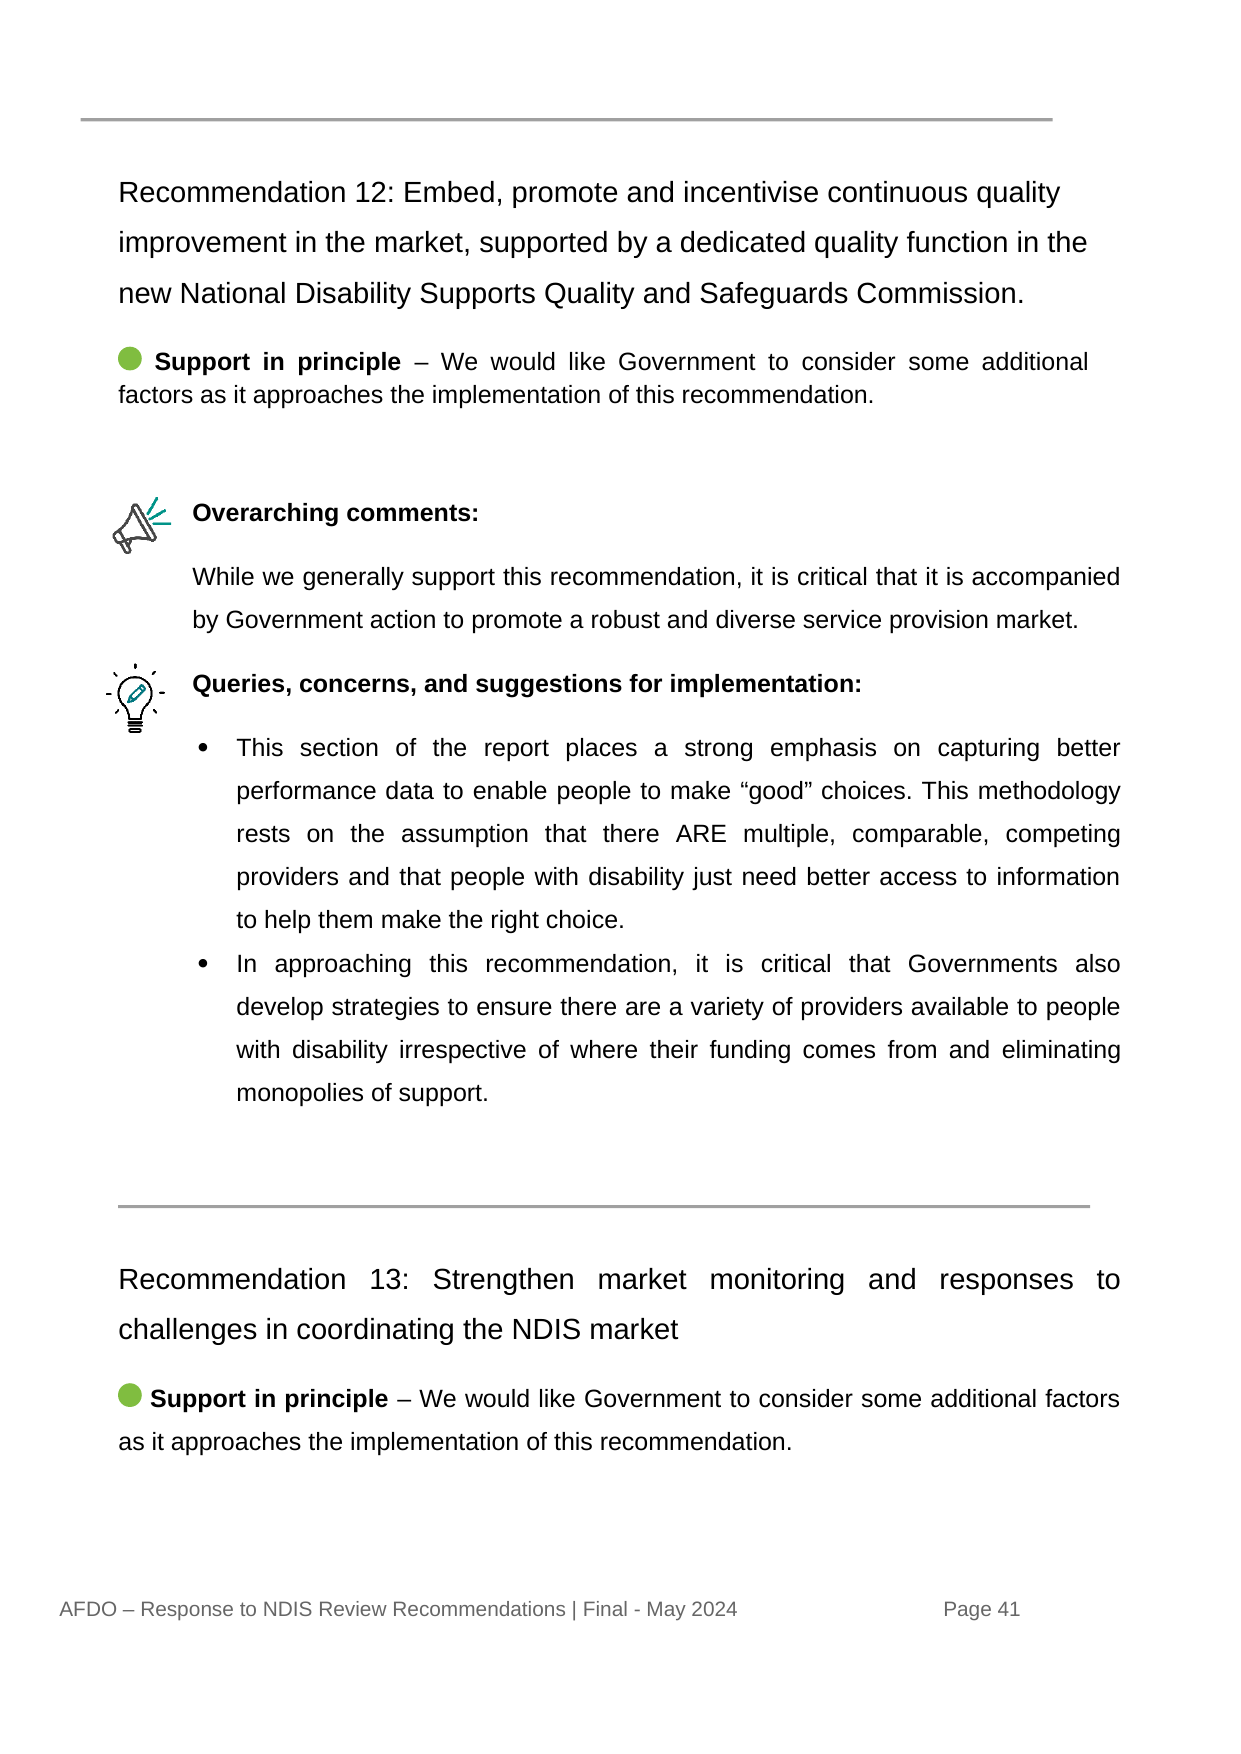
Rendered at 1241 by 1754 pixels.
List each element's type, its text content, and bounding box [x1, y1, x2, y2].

picture [112, 497, 172, 554]
text Support in principle – We would like Government to consider some additional factors as it approaches the implementation of this recommendation. [118, 1383, 1122, 1456]
subtitle Recommendation 12: Embed, promote and incentivise continuous quality improvement in the market, supported by a dedicated quality function in the new National Disability Supports Quality and Safeguards Commission. [118, 175, 1122, 309]
list In approaching this recommendation, it is critical that Governments also develop strategies to ensure there are a variety of providers available to people with disability irrespective of where their funding comes from and eliminating monopolies of support. [199, 949, 1122, 1107]
picture [98, 661, 172, 735]
list This section of the report places a strong emphasis on capturing better performance data to enable people to make “good” choices. This methodology rests on the assumption that there ARE multiple, comparable, competing providers and that people with disability just need better access to information to help them make the right choice. [199, 733, 1122, 934]
subtitle Recommendation 13: Strengthen market monitoring and responses to challenges in coordinating the NDIS market [118, 1262, 1122, 1346]
text While we generally support this recommendation, it is critical that it is accompanied by Government action to promote a robust and diverse service provision market. [192, 562, 1122, 634]
text Queries, concerns, and suggestions for implementation: [192, 669, 1122, 698]
text Support in principle – We would like Government to consider some additional factors as it approaches the implementation of this recommendation. [118, 347, 1090, 409]
text Overarching comments: [192, 498, 1122, 527]
